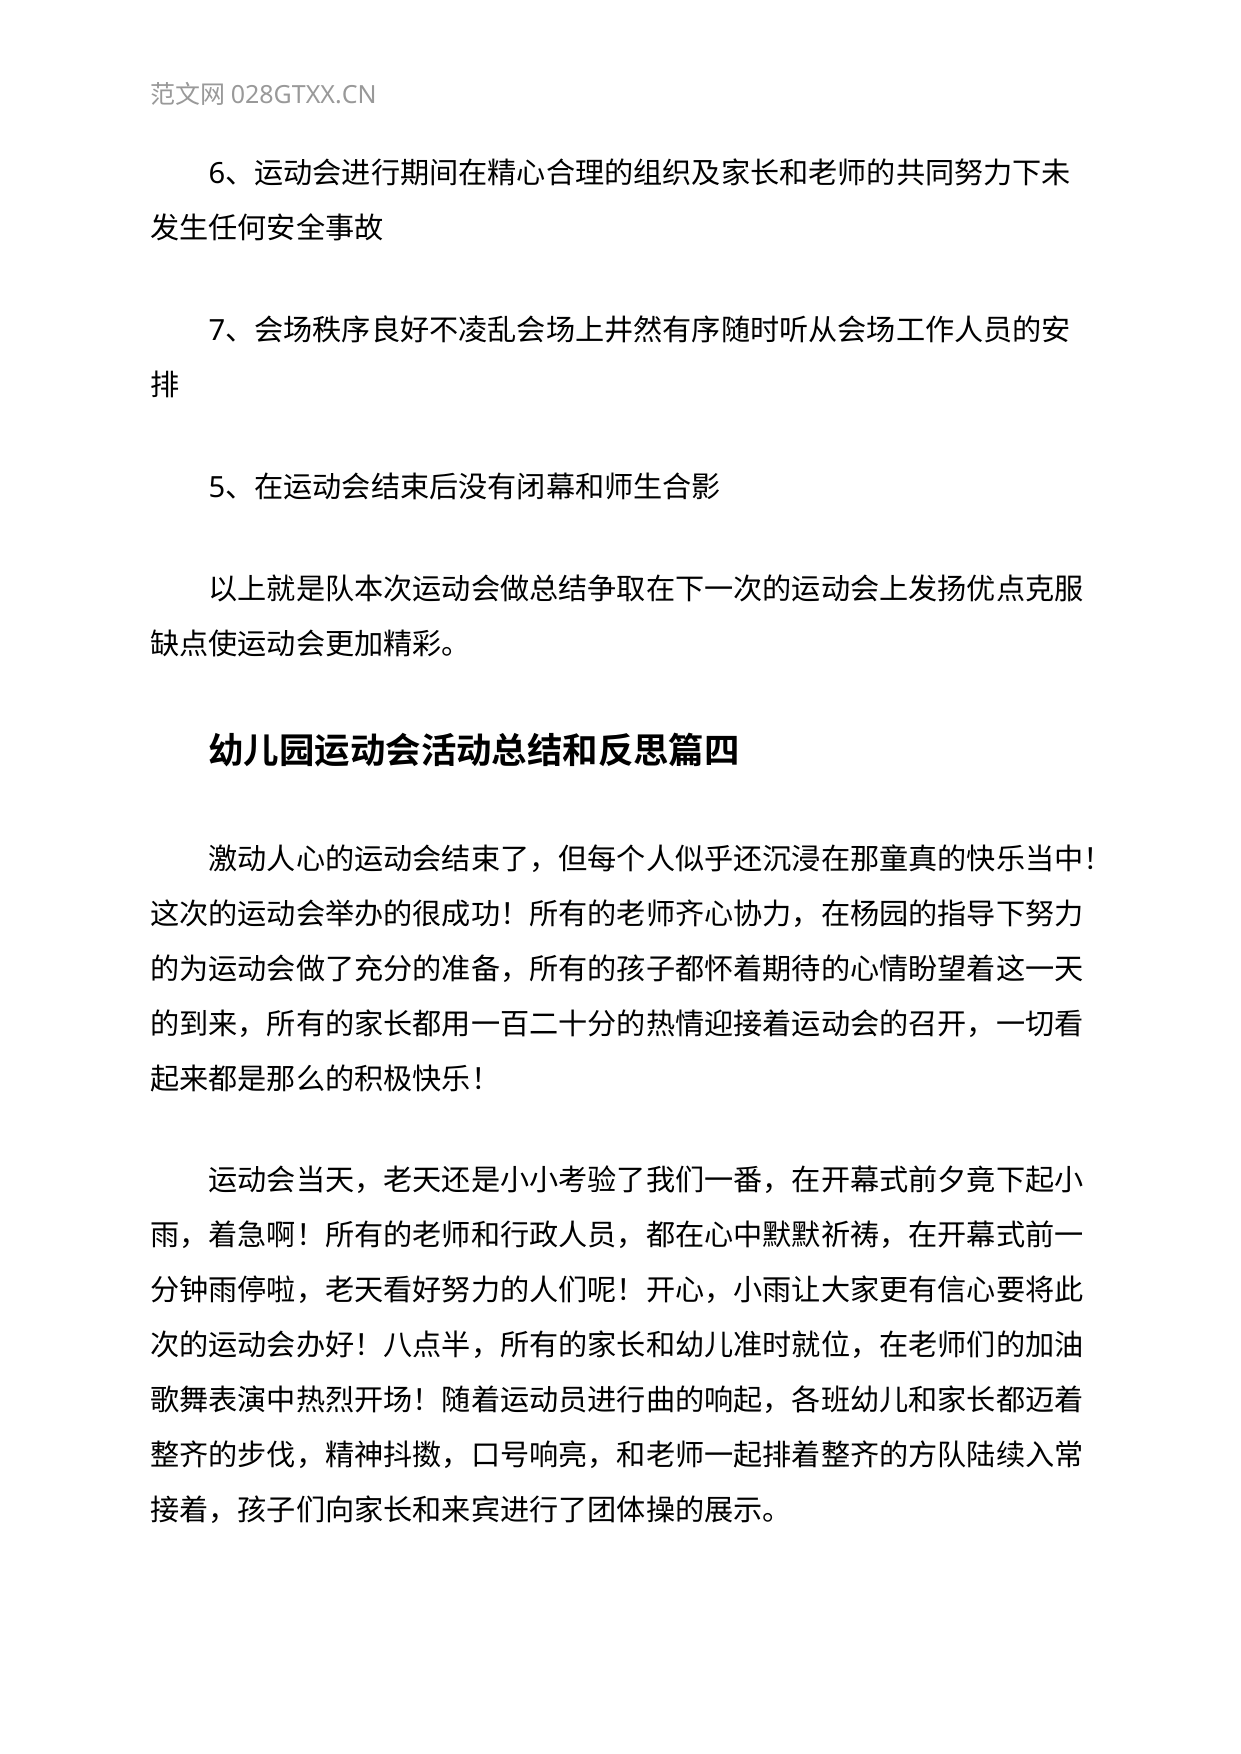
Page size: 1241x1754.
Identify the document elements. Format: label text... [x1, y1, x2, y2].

text 激动人心的运动会结束了，但每个人似乎还沉浸在那童真的快乐当中！这次的运动会举办的很成功！所有的老师齐心协力，在杨园的指导下努力的为运动会做了充分的准备，所有的孩子都怀着期待的心情盼望着这一天的到来，所有的家长都用一百二十分的热情迎接着运动会的召开，一切看起来都是那么的积极快乐！ [150, 836, 1090, 1097]
text 运动会当天，老天还是小小考验了我们一番，在开幕式前夕竟下起小雨，着急啊！所有的老师和行政人员，都在心中默默祈祷，在开幕式前一分钟雨停啦，老天看好努力的人们呢！开心，小雨让大家更有信心要将此次的运动会办好！八点半，所有的家长和幼儿准时就位，在老师们的加油歌舞表演中热烈开场！随着运动员进行曲的响起，各班幼儿和家长都迈着整齐的步伐，精神抖擞，口号响亮，和老师一起排着整齐的方队陆续入常接着，孩子们向家长和来宾进行了团体操的展示。 [150, 1157, 1090, 1529]
text 5、在运动会结束后没有闭幕和师生合影 [150, 463, 1090, 506]
text 7、会场秩序良好不凌乱会场上井然有序随时听从会场工作人员的安排 [150, 307, 1090, 404]
text 6、运动会进行期间在精心合理的组织及家长和老师的共同努力下未发生任何安全事故 [150, 150, 1090, 247]
text 以上就是队本次运动会做总结争取在下一次的运动会上发扬优点克服缺点使运动会更加精彩。 [150, 566, 1090, 663]
text 幼儿园运动会活动总结和反思篇四 [150, 722, 1090, 773]
